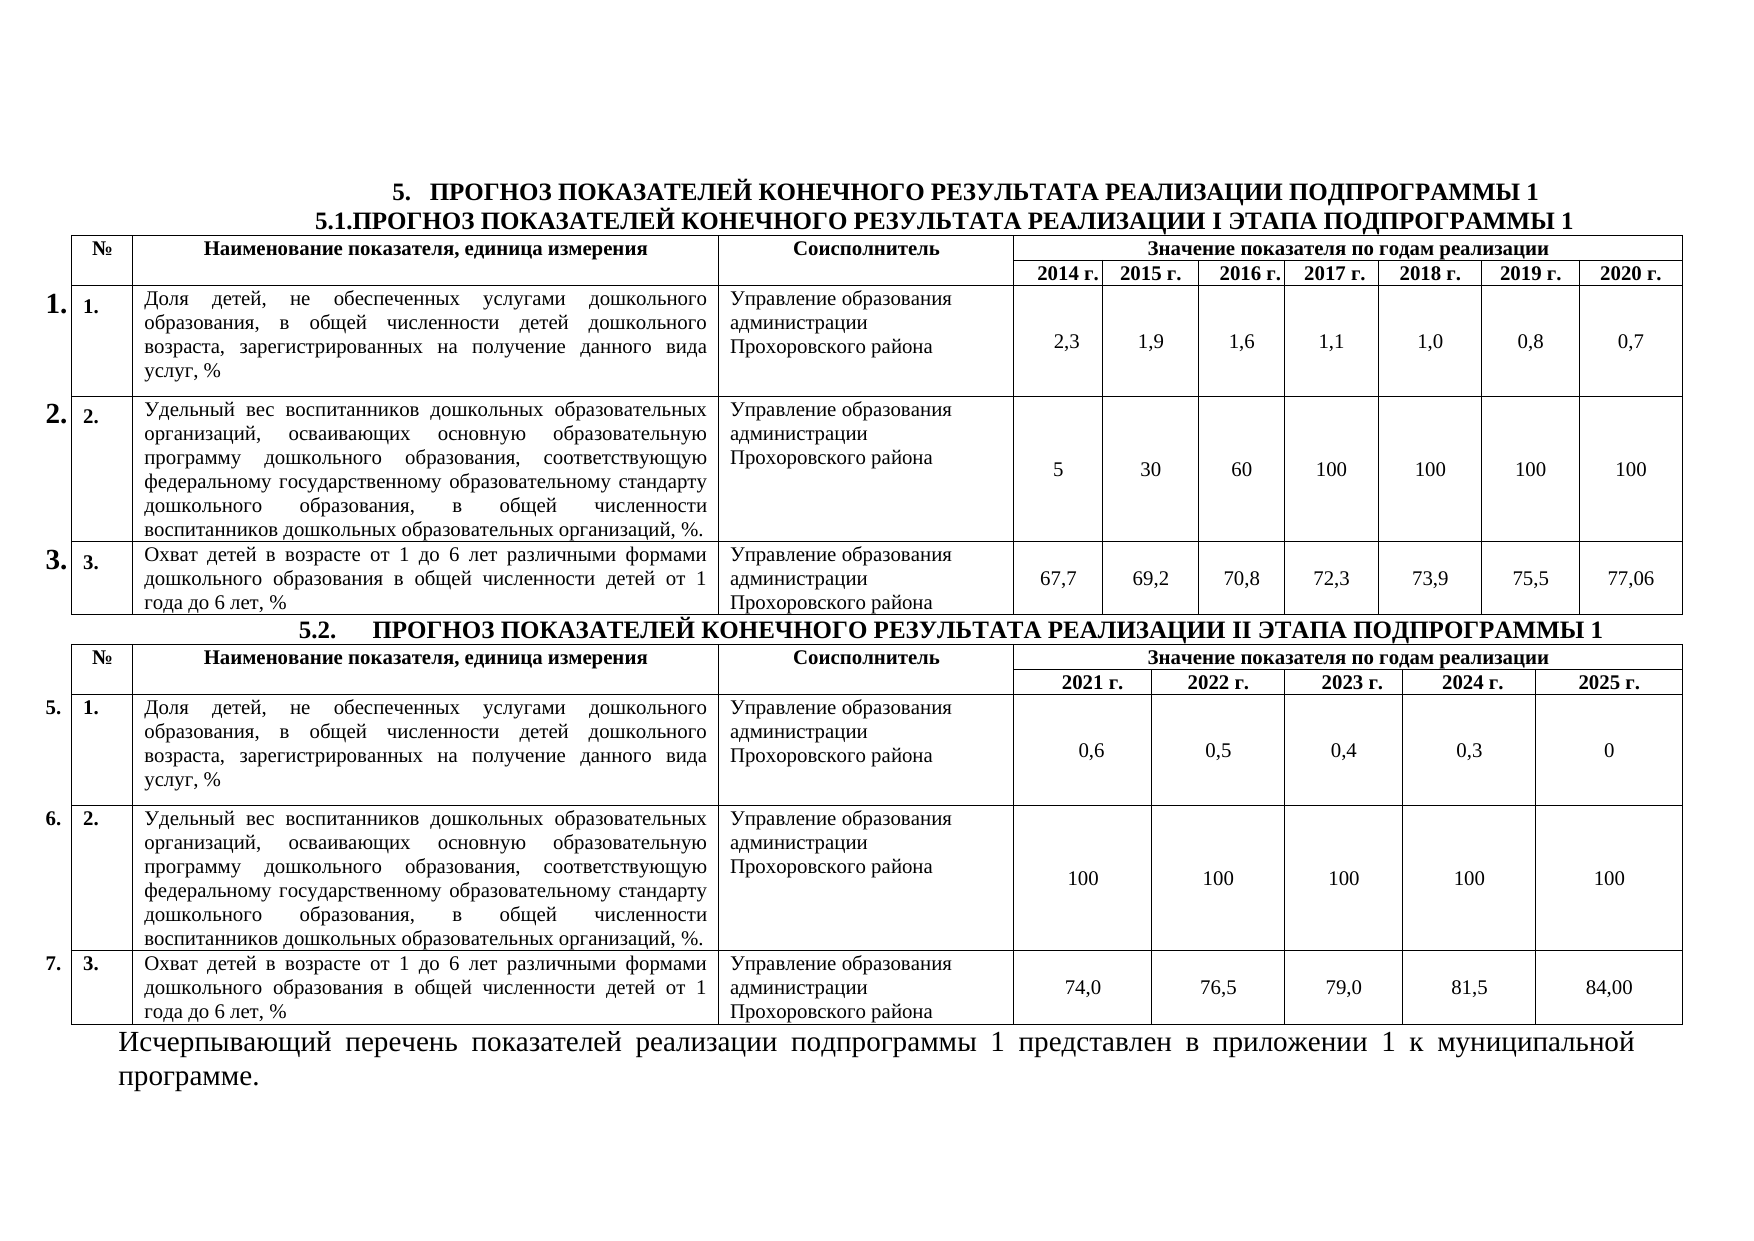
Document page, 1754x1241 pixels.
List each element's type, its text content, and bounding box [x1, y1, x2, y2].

table_cell 30 [1103, 397, 1198, 541]
table_cell 2023 г. [1285, 670, 1402, 694]
table_cell . [1285, 261, 1378, 285]
table_cell 77,06 [1580, 542, 1682, 614]
table_cell 0,6 [1014, 695, 1151, 805]
table_cell 73,9 [1379, 542, 1481, 614]
table_cell 0,3 [1403, 695, 1535, 805]
table_cell Управление образования администрации Прохоровского района [719, 951, 1013, 1023]
table_cell 1. [72, 286, 132, 396]
table_header Наименование показателя, единица измерения [133, 645, 718, 694]
table_cell Удельный вес воспитанников дошкольных образовательных организаций, осваивающих основную образовательную программу дошкольного образования, соответствующую федеральному государственному образовательному стандарту дошкольного образования, в общей численности воспитанников дошкольных образовательных организаций, %. [133, 806, 718, 950]
table_cell 5 [1014, 397, 1102, 541]
table_cell . [1103, 261, 1198, 285]
text 5.1.ПРОГНОЗ ПОКАЗАТЕЛЕЙ КОНЕЧНОГО РЕЗУЛЬТАТА РЕАЛИЗАЦИИ I ЭТАПА ПОДПРОГРАММЫ 1 [252, 206, 1636, 235]
table_cell 1. [72, 695, 132, 805]
table_cell . [1580, 261, 1682, 285]
table_cell . [1482, 261, 1579, 285]
table_cell 2. [72, 397, 132, 541]
table_cell 79,0 [1285, 951, 1402, 1023]
table_header Наименование показателя, единица измерения [133, 236, 718, 285]
table_cell 84,00 [1536, 951, 1682, 1023]
table_cell 67,7 [1014, 542, 1102, 614]
table_cell 2024 г. [1403, 670, 1535, 694]
table_cell Управление образования администрации Прохоровского района [719, 286, 1013, 396]
table_cell 1,9 [1103, 286, 1198, 396]
table_cell 2,3 [1014, 286, 1102, 396]
table_cell 81,5 [1403, 951, 1535, 1023]
table_cell 100 [1482, 397, 1579, 541]
table_cell 70,8 [1199, 542, 1284, 614]
table_cell 60 [1199, 397, 1284, 541]
table_cell Управление образования администрации Прохоровского района [719, 695, 1013, 805]
table_header Соисполнитель [719, 236, 1013, 285]
table_cell Охват детей в возрасте от 1 до 6 лет различными формами дошкольного образования в общей численности детей от 1 года до 6 лет, % [133, 542, 718, 614]
table_cell 1,6 [1199, 286, 1284, 396]
table_cell 100 [1285, 806, 1402, 950]
table_cell 2021 г. [1014, 670, 1151, 694]
table_cell Удельный вес воспитанников дошкольных образовательных организаций, осваивающих основную образовательную программу дошкольного образования, соответствующую федеральному государственному образовательному стандарту дошкольного образования, в общей численности воспитанников дошкольных образовательных организаций, %. [133, 397, 718, 541]
table_cell 74,0 [1014, 951, 1151, 1023]
table_cell Управление образования администрации Прохоровского района [719, 397, 1013, 541]
table_cell 72,3 [1285, 542, 1378, 614]
table_cell 0,5 [1152, 695, 1284, 805]
table_cell 0,4 [1285, 695, 1402, 805]
table_cell Управление образования администрации Прохоровского района [719, 542, 1013, 614]
table_header Соисполнитель [719, 645, 1013, 694]
table_cell . [1014, 261, 1102, 285]
table_cell 3. [72, 951, 132, 1023]
table_cell 2025 г. [1536, 670, 1682, 694]
table_cell 100 [1379, 397, 1481, 541]
table_cell 69,2 [1103, 542, 1198, 614]
table_cell Доля детей, не обеспеченных услугами дошкольного образования, в общей численности детей дошкольного возраста, зарегистрированных на получение данного вида услуг, % [133, 695, 718, 805]
list ПРОГНОЗ ПОКАЗАТЕЛЕЙ КОНЕЧНОГО РЕЗУЛЬТАТА РЕАЛИЗАЦИИ ПОДПРОГРАММЫ 1 [295, 177, 1636, 206]
table_cell . [1199, 261, 1284, 285]
text Исчерпывающий перечень показателей реализации подпрограммы 1 представлен в приложении 1 к муниципальной программе. [118, 1025, 1636, 1092]
table_header № [72, 236, 132, 285]
table_cell 76,5 [1152, 951, 1284, 1023]
table_cell . [1379, 261, 1481, 285]
table_cell 2. [72, 806, 132, 950]
table_cell 100 [1536, 806, 1682, 950]
table_cell 100 [1152, 806, 1284, 950]
table_cell 100 [1285, 397, 1378, 541]
table_cell 3. [72, 542, 132, 614]
table_cell 1,1 [1285, 286, 1378, 396]
table_cell 0,8 [1482, 286, 1579, 396]
table_cell Доля детей, не обеспеченных услугами дошкольного образования, в общей численности детей дошкольного возраста, зарегистрированных на получение данного вида услуг, % [133, 286, 718, 396]
table_cell 1,0 [1379, 286, 1481, 396]
list ПРОГНОЗ ПОКАЗАТЕЛЕЙ КОНЕЧНОГО РЕЗУЛЬТАТА РЕАЛИЗАЦИИ II ЭТАПА ПОДПРОГРАММЫ 1 [266, 615, 1636, 644]
table_header № [72, 645, 132, 694]
table_cell 0,7 [1580, 286, 1682, 396]
table_cell 100 [1403, 806, 1535, 950]
table_cell 100 [1580, 397, 1682, 541]
table_cell 100 [1014, 806, 1151, 950]
table_header Значение показателя по годам реализации [1014, 645, 1682, 669]
table_cell 2022 г. [1152, 670, 1284, 694]
table_header Значение показателя по годам реализации [1014, 236, 1682, 260]
table_cell Управление образования администрации Прохоровского района [719, 806, 1013, 950]
table_cell Охват детей в возрасте от 1 до 6 лет различными формами дошкольного образования в общей численности детей от 1 года до 6 лет, % [133, 951, 718, 1023]
table_cell 75,5 [1482, 542, 1579, 614]
table_cell 0 [1536, 695, 1682, 805]
